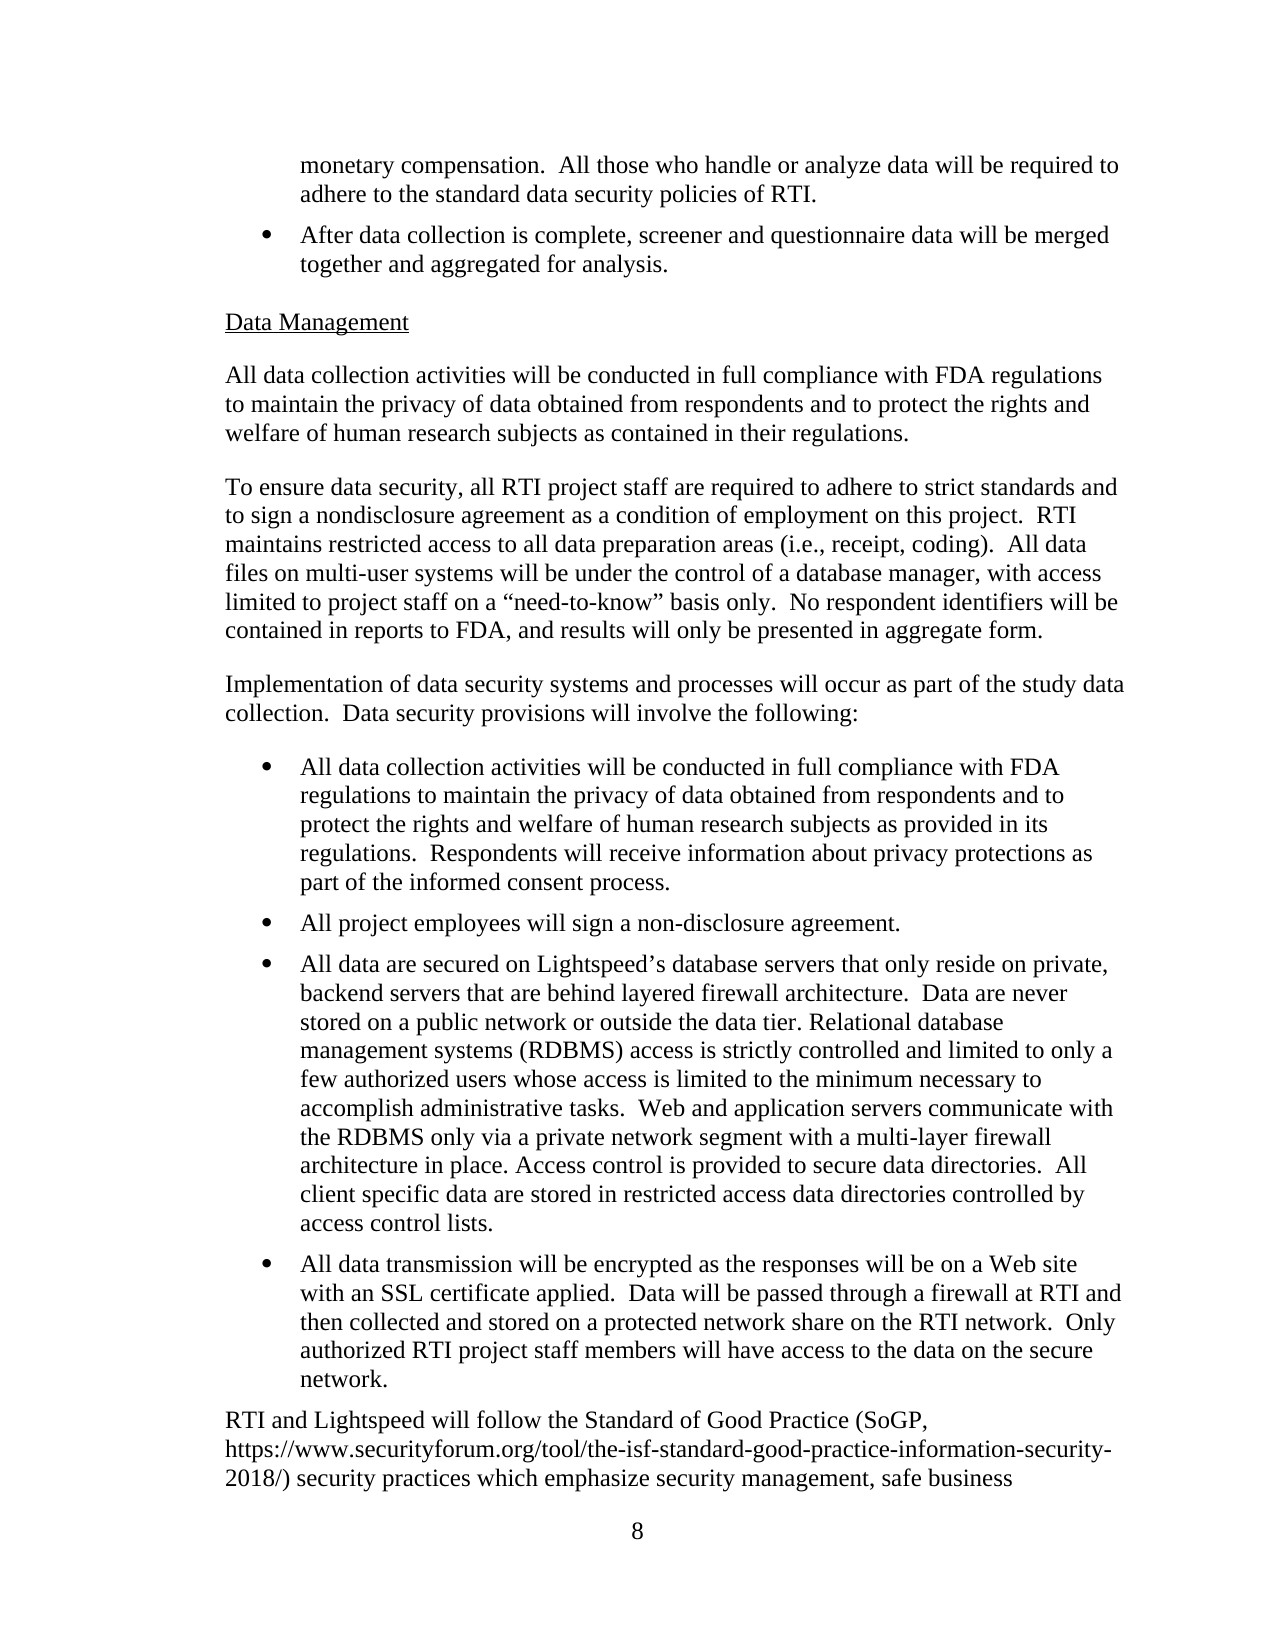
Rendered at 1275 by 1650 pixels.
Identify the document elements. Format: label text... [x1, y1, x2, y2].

list All project employees will sign a non-disclosure agreement. [262, 908, 1125, 937]
list All data transmission will be encrypted as the responses will be on a Web site with an SSL certificate applied. Data will be passed through a firewall at RTI and then collected and stored on a protected network share on the RTI network. Only authorized RTI project staff members will have access to the data on the secure network. [262, 1249, 1125, 1393]
text All data collection activities will be conducted in full compliance with FDA regulations to maintain the privacy of data obtained from respondents and to protect the rights and welfare of human research subjects as contained in their regulations. [225, 360, 1125, 447]
list After data collection is complete, screener and questionnaire data will be merged together and aggregated for analysis. [262, 220, 1125, 277]
text Implementation of data security systems and processes will occur as part of the study data collection. Data security provisions will involve the following: [225, 669, 1125, 727]
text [225, 1405, 1125, 1492]
text To ensure data security, all RTI project staff are required to adhere to strict standards and to sign a nondisclosure agreement as a condition of employment on this project. RTI maintains restricted access to all data preparation areas (i.e., receipt, coding). All data files on multi-user systems will be under the control of a database manager, with access limited to project staff on a “need-to-know” basis only. No respondent identifiers will be contained in reports to FDA, and results will only be presented in aggregate form. [225, 472, 1125, 644]
text Data Management [225, 307, 1125, 335]
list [262, 150, 1125, 207]
list All data are secured on Lightspeed’s database servers that only reside on private, backend servers that are behind layered firewall architecture. Data are never stored on a public network or outside the data tier. Relational database management systems (RDBMS) access is strictly controlled and limited to only a few authorized users whose access is limited to the minimum necessary to accomplish administrative tasks. Web and application servers communicate with the RDBMS only via a private network segment with a multi-layer firewall architecture in place. Access control is provided to secure data directories. All client specific data are stored in restricted access data directories controlled by access control lists. [262, 949, 1125, 1237]
list All data collection activities will be conducted in full compliance with FDA regulations to maintain the privacy of data obtained from respondents and to protect the rights and welfare of human research subjects as provided in its regulations. Respondents will receive information about privacy protections as part of the informed consent process. [262, 752, 1125, 895]
